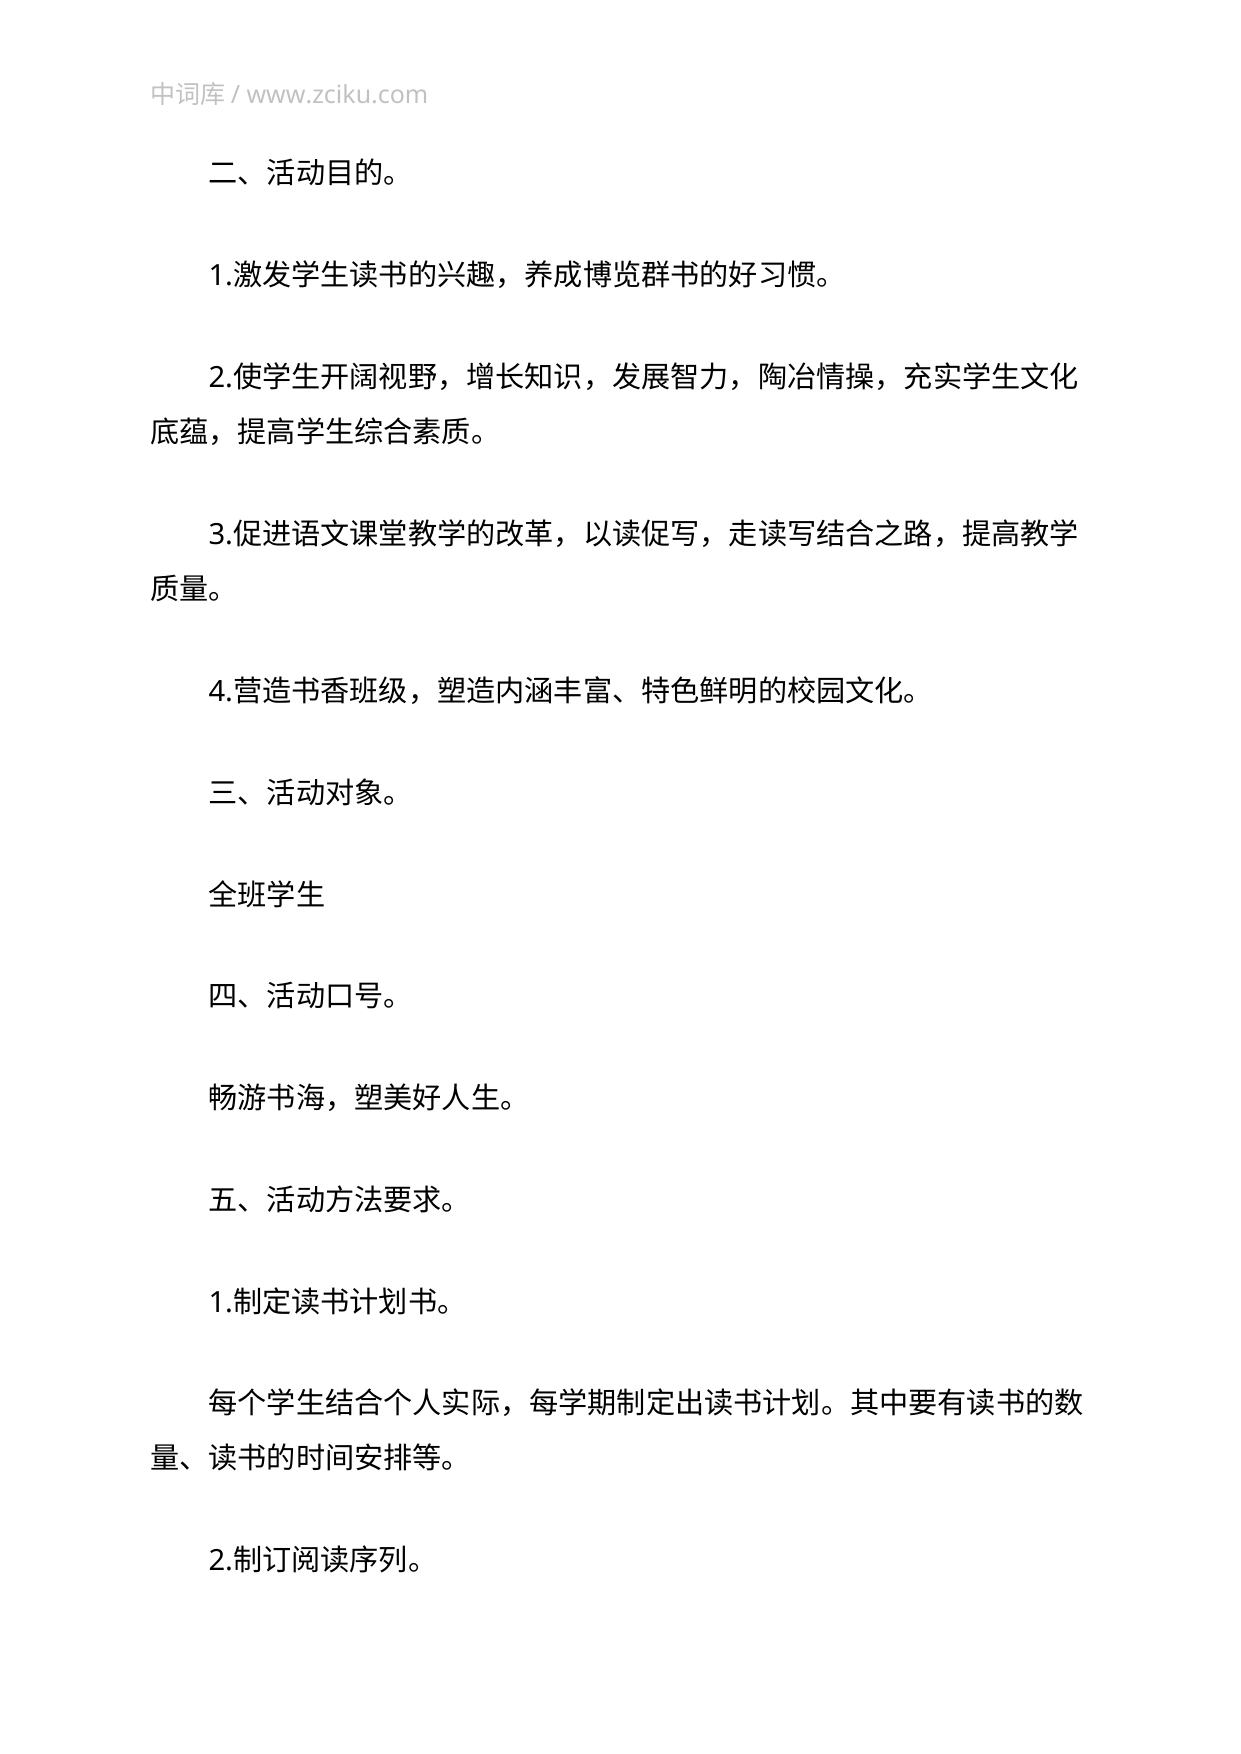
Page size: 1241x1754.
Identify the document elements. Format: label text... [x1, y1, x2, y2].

text 1.制定读书计划书。 [150, 1278, 1090, 1321]
text 全班学生 [150, 871, 1090, 913]
text 3.促进语文课堂教学的改革，以读促写，走读写结合之路，提高教学质量。 [150, 511, 1090, 608]
text 畅游书海，塑美好人生。 [150, 1074, 1090, 1117]
text 五、活动方法要求。 [150, 1176, 1090, 1219]
text 二、活动目的。 [150, 150, 1090, 192]
text 三、活动对象。 [150, 769, 1090, 812]
text 每个学生结合个人实际，每学期制定出读书计划。其中要有读书的数量、读书的时间安排等。 [150, 1380, 1090, 1477]
text 1.激发学生读书的兴趣，养成博览群书的好习惯。 [150, 252, 1090, 294]
text 2.使学生开阔视野，增长知识，发展智力，陶冶情操，充实学生文化底蕴，提高学生综合素质。 [150, 354, 1090, 451]
text 四、活动口号。 [150, 973, 1090, 1015]
text 2.制订阅读序列。 [150, 1537, 1090, 1579]
text 4.营造书香班级，塑造内涵丰富、特色鲜明的校园文化。 [150, 667, 1090, 710]
